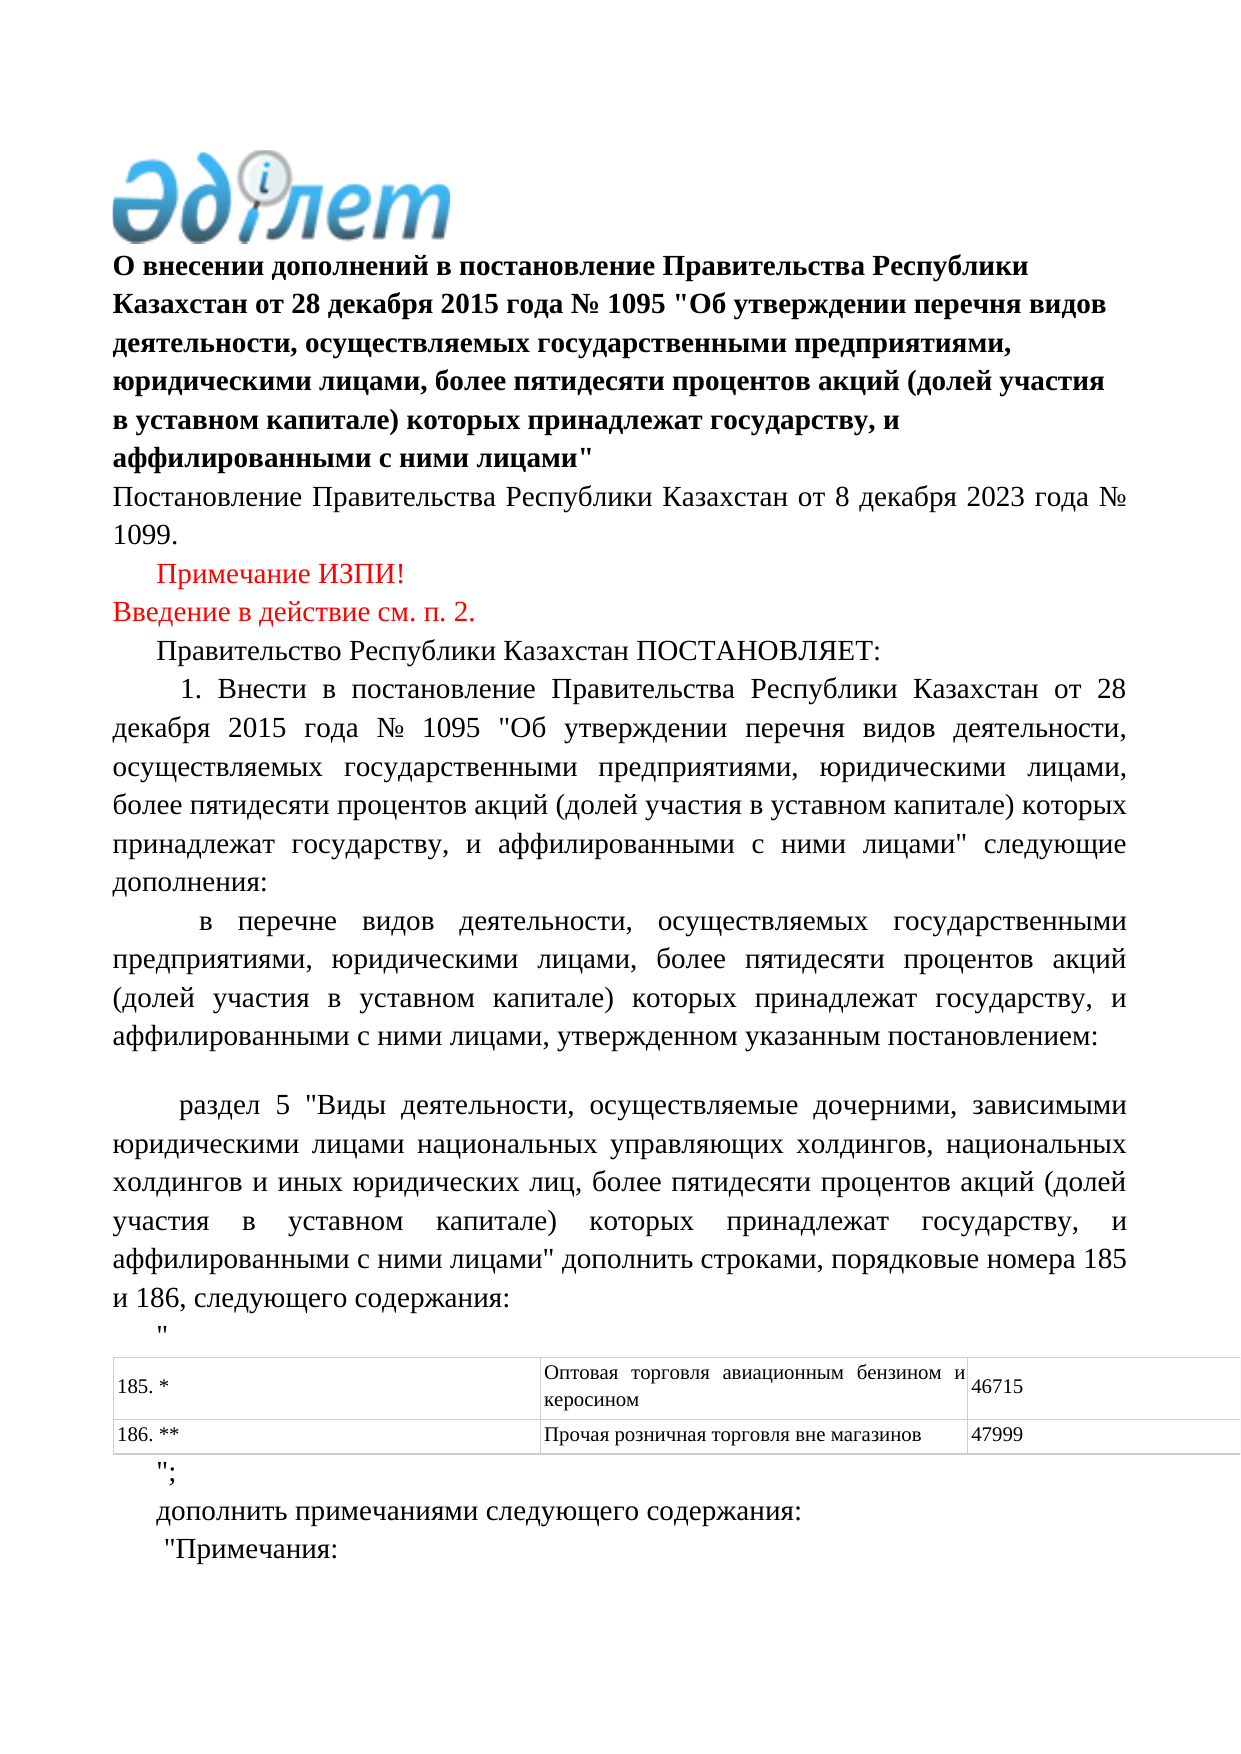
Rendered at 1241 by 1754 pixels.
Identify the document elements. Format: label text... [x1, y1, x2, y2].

text 1. Внести в постановление Правительства Республики Казахстан от 28 декабря 2015 года № 1095 "Об утверждении перечня видов деятельности, осуществляемых государственными предприятиями, юридическими лицами, более пятидесяти процентов акций (долей участия в уставном капитале) которых принадлежат государству, и аффилированными с ними лицами" следующие дополнения: [112, 672, 1128, 898]
text Введение в действие см. п. 2. [112, 594, 1128, 628]
picture [112, 150, 451, 244]
table_cell 47999 [968, 1420, 1240, 1453]
table_header Оптовая торговля авиационным бензином и керосином [541, 1358, 967, 1419]
text "Примечания: [112, 1532, 1128, 1565]
table_cell 186. ** [114, 1420, 540, 1453]
text Примечание ИЗПИ! [112, 556, 1128, 589]
text дополнить примечаниями следующего содержания: [112, 1493, 1128, 1527]
text в перечне видов деятельности, осуществляемых государственными предприятиями, юридическими лицами, более пятидесяти процентов акций (долей участия в уставном капитале) которых принадлежат государству, и аффилированными с ними лицами, утвержденном указанным постановлением: [112, 903, 1128, 1052]
text раздел 5 "Виды деятельности, осуществляемые дочерними, зависимыми юридическими лицами национальных управляющих холдингов, национальных холдингов и иных юридических лиц, более пятидесяти процентов акций (долей участия в уставном капитале) которых принадлежат государству, и аффилированными с ними лицами" дополнить строками, порядковые номера 185 и 186, следующего содержания: [112, 1087, 1128, 1313]
table_cell Прочая розничная торговля вне магазинов [541, 1420, 967, 1453]
text О внесении дополнений в постановление Правительства Республики Казахстан от 28 декабря 2015 года № 1095 "Об утверждении перечня видов деятельности, осуществляемых государственными предприятиями, юридическими лицами, более пятидесяти процентов акций (долей участия в уставном капитале) которых принадлежат государству, и аффилированными с ними лицами" [112, 248, 1128, 474]
table_header 185. * [114, 1358, 540, 1419]
text Постановление Правительства Республики Казахстан от 8 декабря 2023 года № 1099. [112, 479, 1128, 551]
text " [112, 1318, 1128, 1352]
table_header 46715 [968, 1358, 1240, 1419]
text "; [112, 1454, 1128, 1488]
text Правительство Республики Казахстан ПОСТАНОВЛЯЕТ: [112, 633, 1128, 667]
